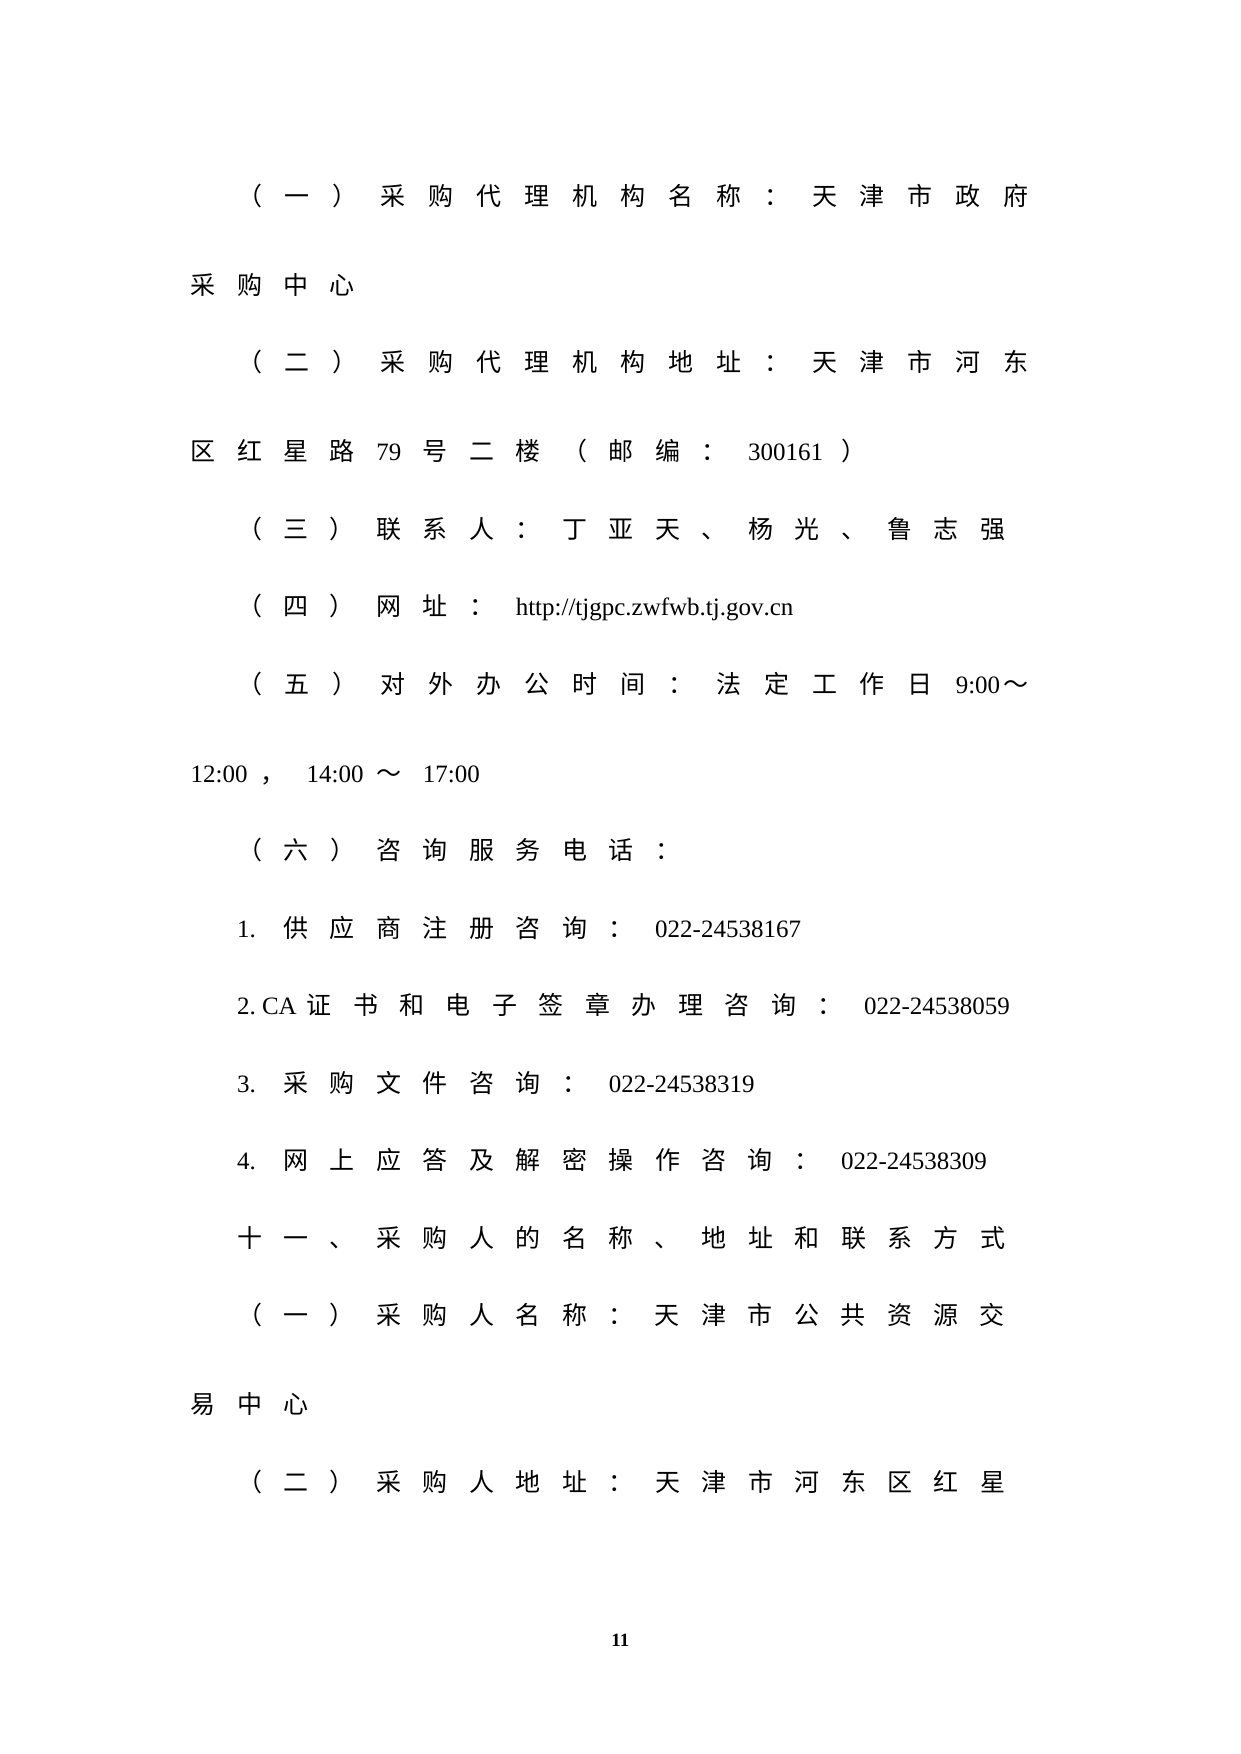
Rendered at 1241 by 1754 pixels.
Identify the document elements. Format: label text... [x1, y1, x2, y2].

text （四）网址：http://tjgpc.zwfwb.tj.gov.cn [190, 575, 1050, 634]
text （五）对外办公时间：法定工作日9:00～12:00，14:00～17:00 [190, 653, 1050, 801]
text （二）采购代理机构地址：天津市河东区红星路79号二楼（邮编：300161） [190, 331, 1050, 479]
text 4. 网上应答及解密操作咨询：022-24538309 [190, 1129, 1050, 1188]
text 2. CA证书和电子签章办理咨询：022-24538059 [190, 974, 1050, 1033]
text （三）联系人：丁亚天、杨光、鲁志强 [190, 498, 1050, 557]
text 十一、采购人的名称、地址和联系方式 [190, 1207, 1050, 1266]
text 3. 采购文件咨询：022-24538319 [190, 1052, 1050, 1111]
text （一）采购人名称：天津市公共资源交易中心 [190, 1284, 1050, 1433]
text （一）采购代理机构名称：天津市政府采购中心 [190, 164, 1050, 313]
text 1. 供应商注册咨询：022-24538167 [190, 897, 1050, 956]
text （六）咨询服务电话： [190, 819, 1050, 878]
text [190, 1451, 1050, 1510]
